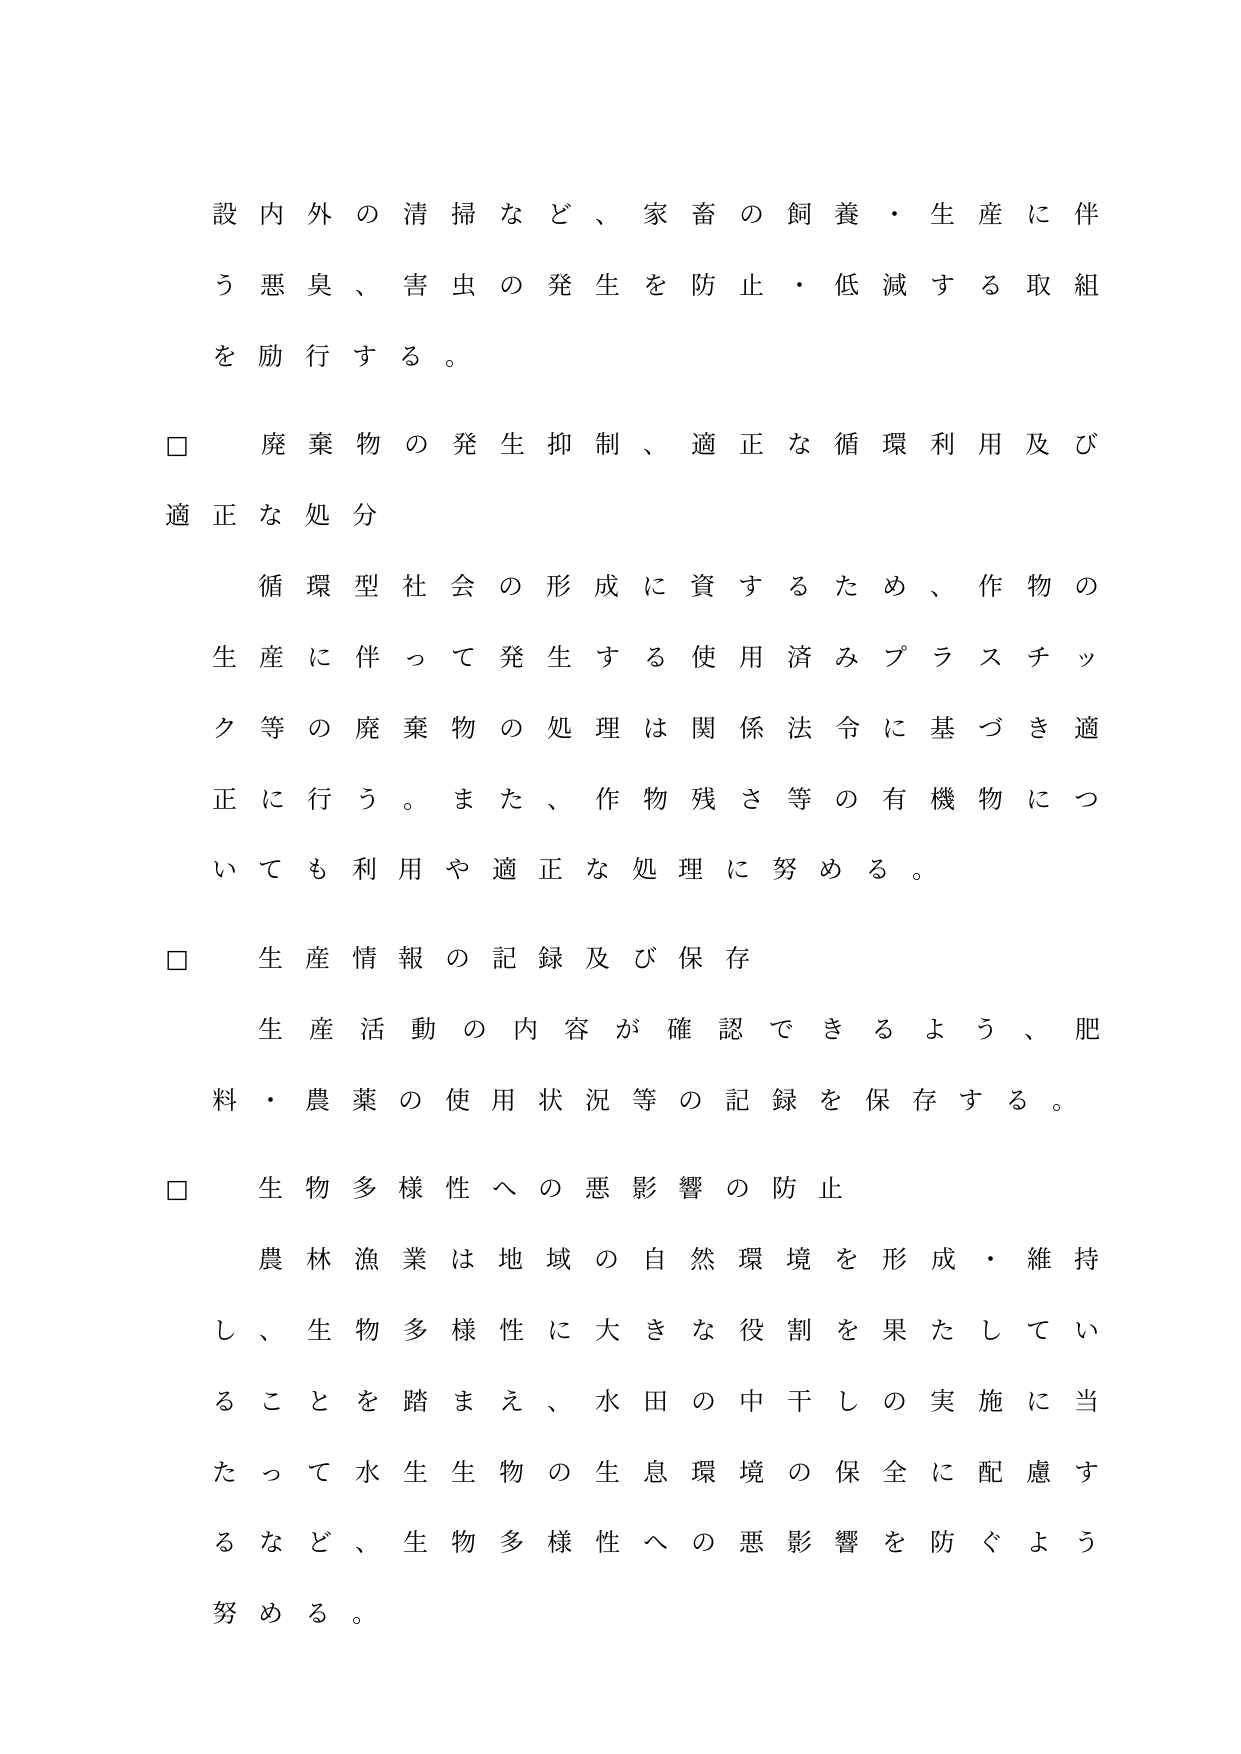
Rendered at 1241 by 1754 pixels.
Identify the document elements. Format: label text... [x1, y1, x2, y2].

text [212, 177, 1122, 390]
text □ 生産情報の記録及び保存 [165, 921, 1122, 992]
text □ 生物多様性への悪影響の防止 [165, 1151, 1122, 1222]
text 生産活動の内容が確認できるよう、肥料・農薬の使用状況等の記録を保存する。 [212, 992, 1122, 1134]
text 循環型社会の形成に資するため、作物の生産に伴って発生する使用済みプラスチック等の廃棄物の処理は関係法令に基づき適正に行う。また、作物残さ等の有機物についても利用や適正な処理に努める。 [212, 549, 1122, 903]
text 農林漁業は地域の自然環境を形成・維持し、生物多様性に大きな役割を果たしていることを踏まえ、水田の中干しの実施に当たって水生生物の生息環境の保全に配慮するなど、生物多様性への悪影響を防ぐよう努める。 [212, 1222, 1122, 1647]
text □ 廃棄物の発生抑制、適正な循環利用及び適正な処分 [165, 408, 1122, 549]
